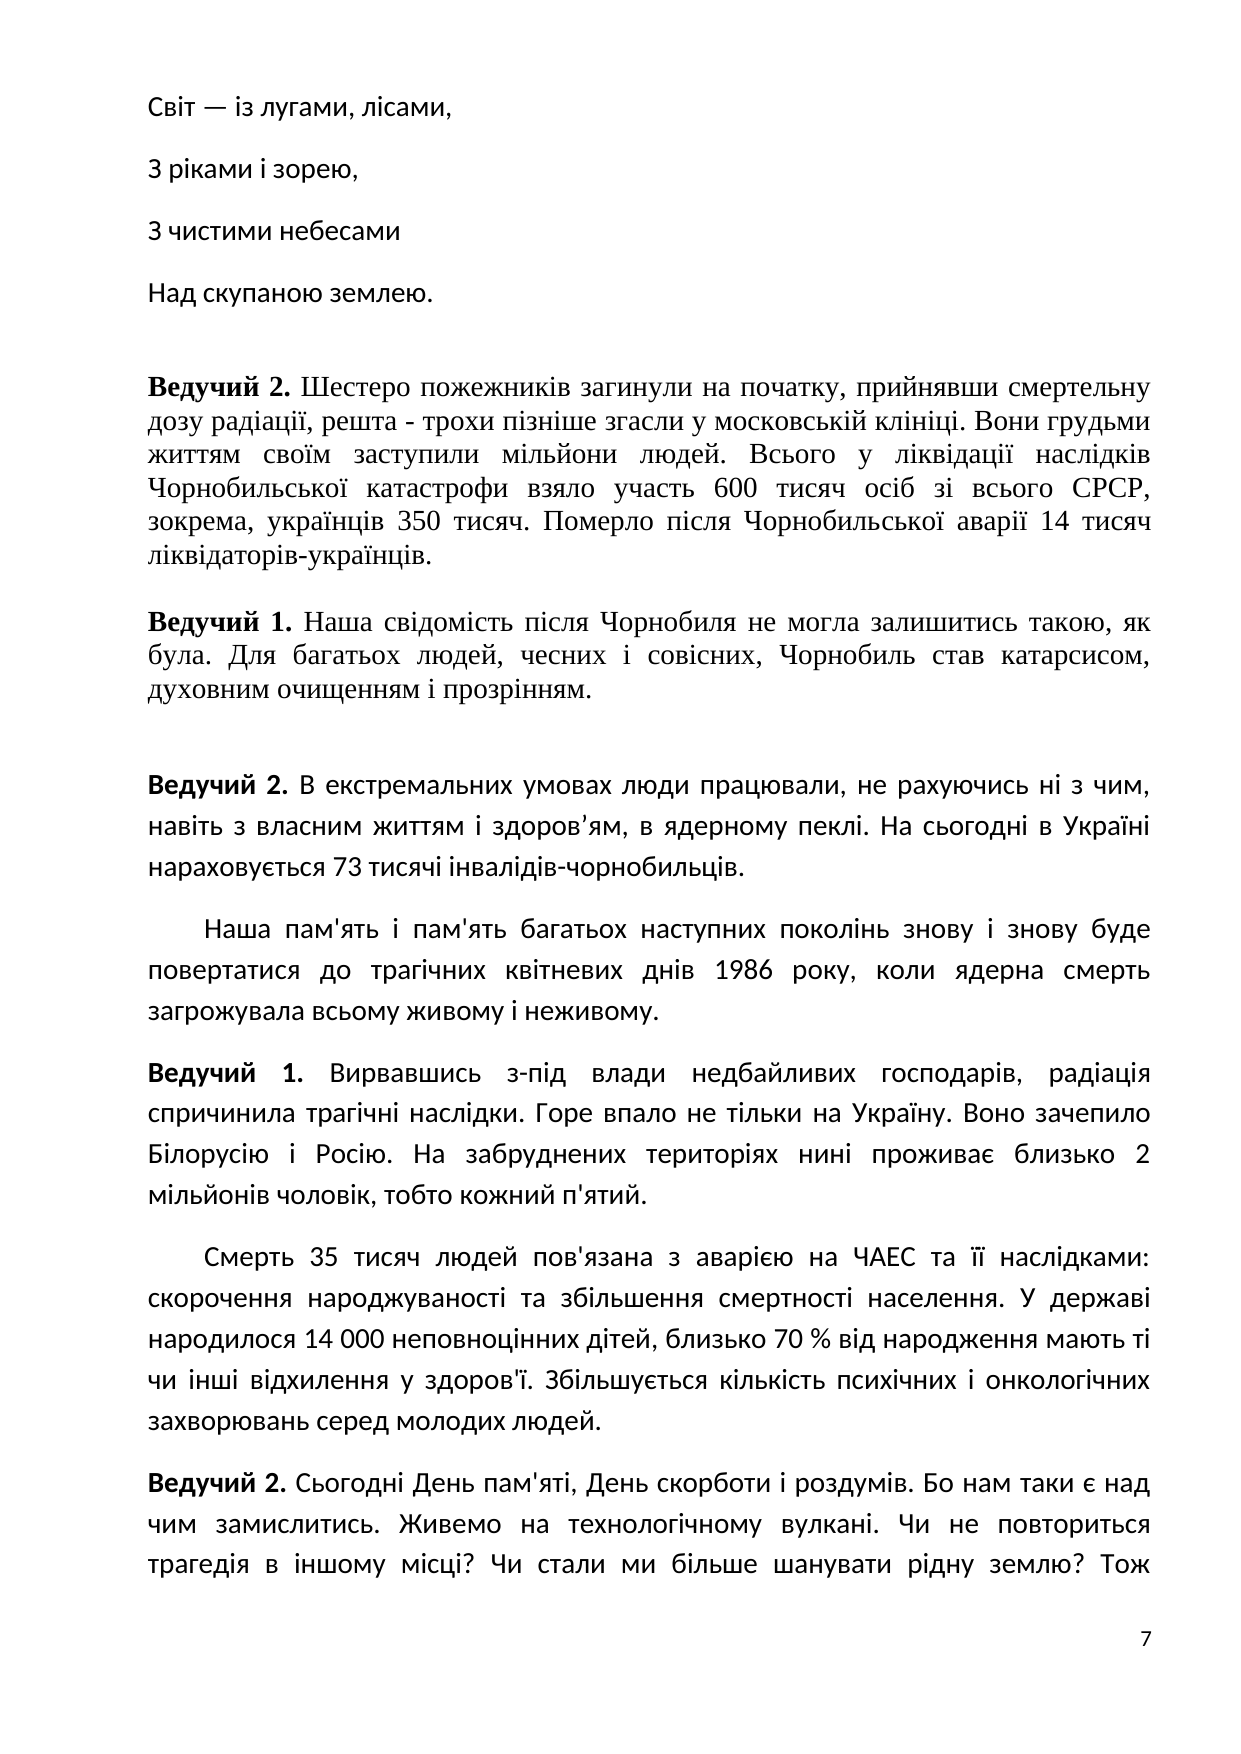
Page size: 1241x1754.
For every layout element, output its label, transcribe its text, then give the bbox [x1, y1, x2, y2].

text Ведучий 2. Шестеро пожежників загинули на початку, прийнявши смертельну дозу радіації, решта - трохи пізніше згасли у московській клініці. Вони грудьми життям своїм заступили мільйони людей. Всього у ліквідації наслідків Чорнобильської катастрофи взяло участь 600 тисяч осіб зі всього СРСР, зокрема, українців 350 тисяч. Померло після Чорнобильської аварії 14 тисяч ліквідаторів-українців. [148, 369, 1152, 570]
text З чистими небесами [148, 212, 1152, 248]
text Над скупаною землею. [148, 274, 1152, 309]
text Ведучий 1. Наша свідомість після Чорнобиля не могла залишитись такою, як була. Для багатьох людей, чесних і совісних, Чорнобиль став катарсисом, духовним очищенням і прозрінням. [148, 604, 1152, 704]
text Ведучий 2. В екстремальних умовах люди працювали, не рахуючись ні з чим, навіть з власним життям і здоров’ям, в ядерному пеклі. На сьогодні в Україні нараховується 73 тисячі інвалідів-чорнобильців. [148, 766, 1152, 884]
text Наша пам'ять і пам'ять багатьох наступних поколінь знову і знову буде повертатися до трагічних квітневих днів 1986 року, коли ядерна смерть загрожувала всьому живому і неживому. [148, 910, 1152, 1027]
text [148, 1464, 1152, 1581]
text Смерть 35 тисяч людей пов'язана з аварією на ЧАЕС та її наслідками: скорочення народжуваності та збільшення смертності населення. У державі народилося 14 000 неповноцінних дітей, близько 70 % від народження мають ті чи інші відхилення у здоров'ї. Збільшується кількість психічних і онкологічних захворювань серед молодих людей. [148, 1238, 1152, 1438]
text Ведучий 1. Вирвавшись з-під влади недбайливих господарів, радіація спричинила трагічні наслідки. Горе впало не тільки на Україну. Воно зачепило Білорусію і Росію. На забруднених територіях нині проживає близько 2 мільйонів чоловік, тобто кожний п'ятий. [148, 1054, 1152, 1212]
text З ріками і зорею, [148, 150, 1152, 186]
text Світ — із лугами, лісами, [148, 88, 1152, 124]
